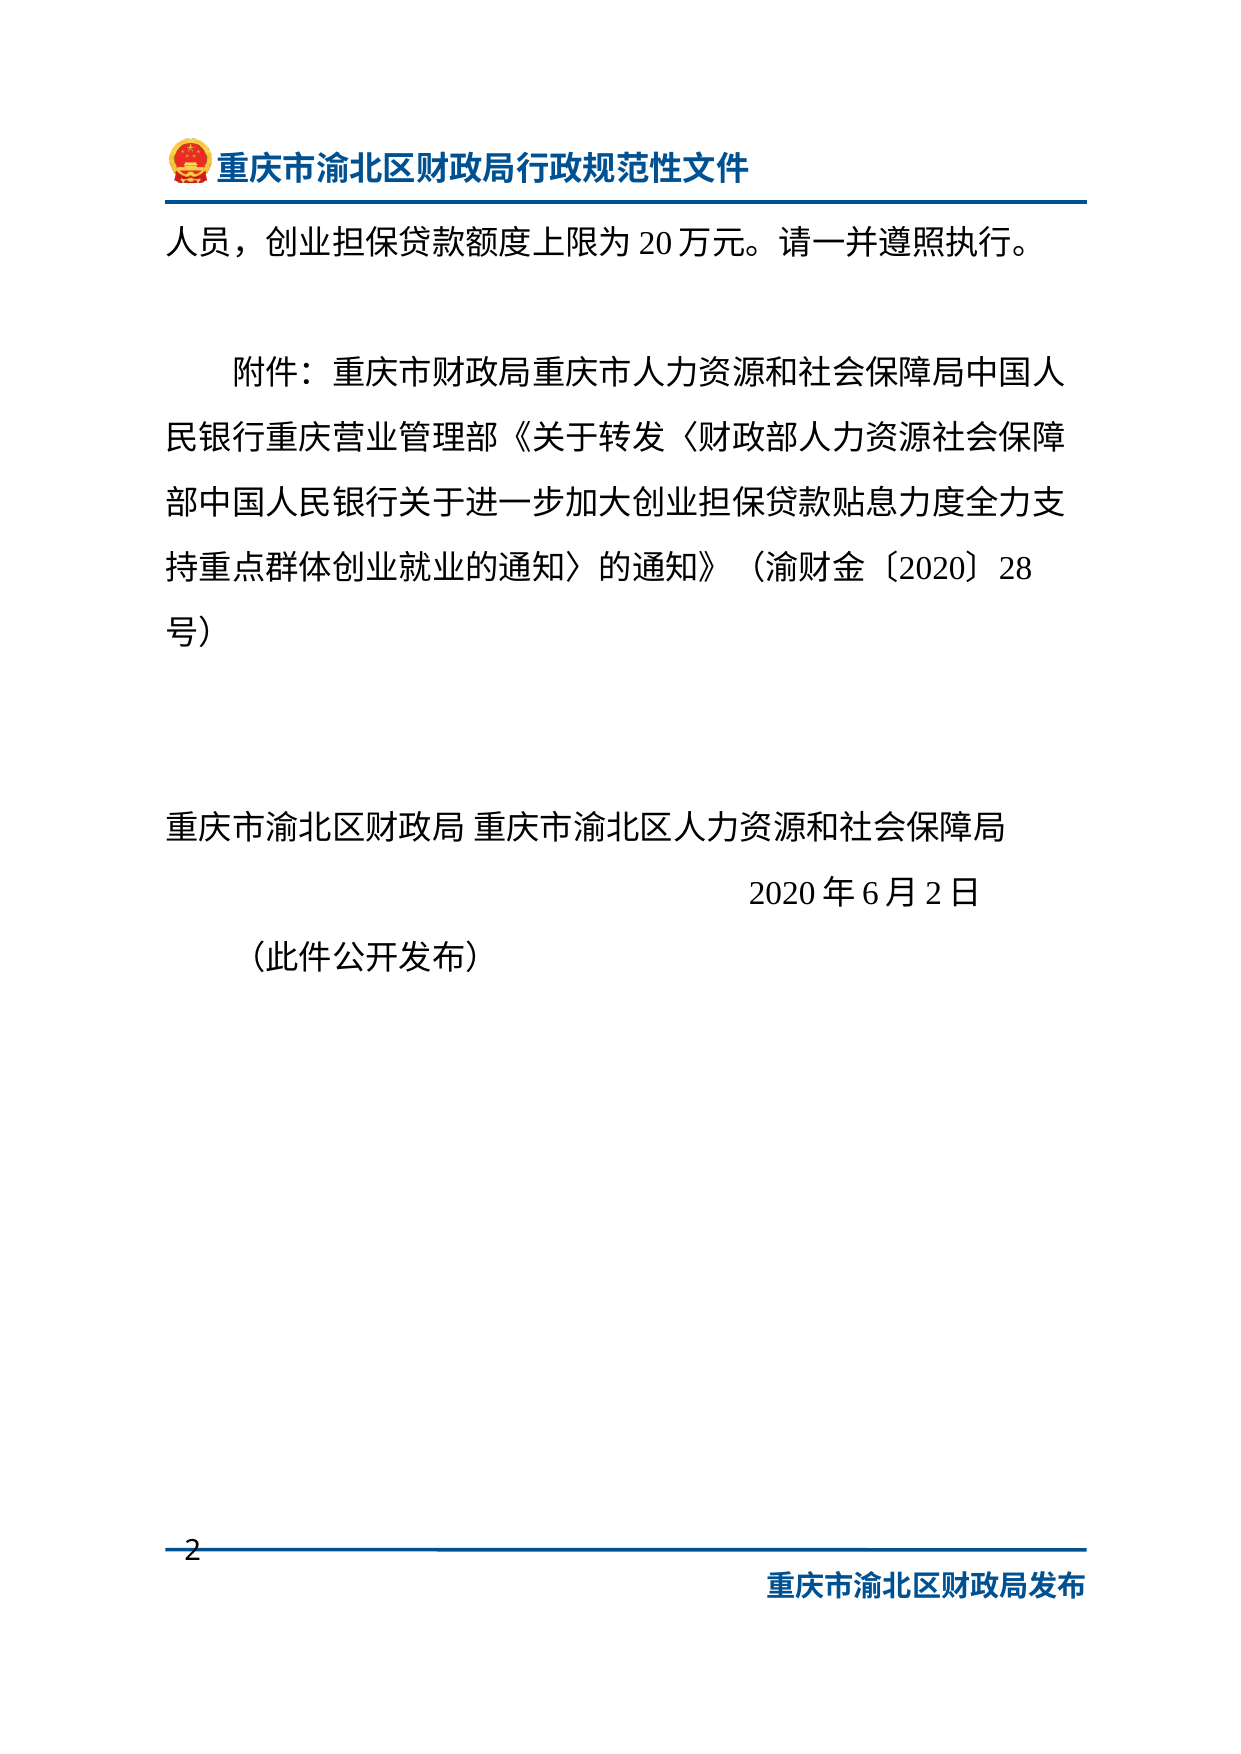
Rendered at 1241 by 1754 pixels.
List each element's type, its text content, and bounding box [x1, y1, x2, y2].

picture [165, 136, 216, 187]
text 重庆市渝北区财政局 重庆市渝北区人力资源和社会保障局 [165, 792, 1020, 857]
text 附件：重庆市财政局重庆市人力资源和社会保障局中国人民银行重庆营业管理部《关于转发〈财政部人力资源社会保障部中国人民银行关于进一步加大创业担保贷款贴息力度全力支持重点群体创业就业的通知〉的通知》（渝财金〔2020〕28号） [165, 337, 1087, 662]
text 2020年6月2日 [165, 857, 982, 922]
text （此件公开发布） [165, 922, 1087, 987]
